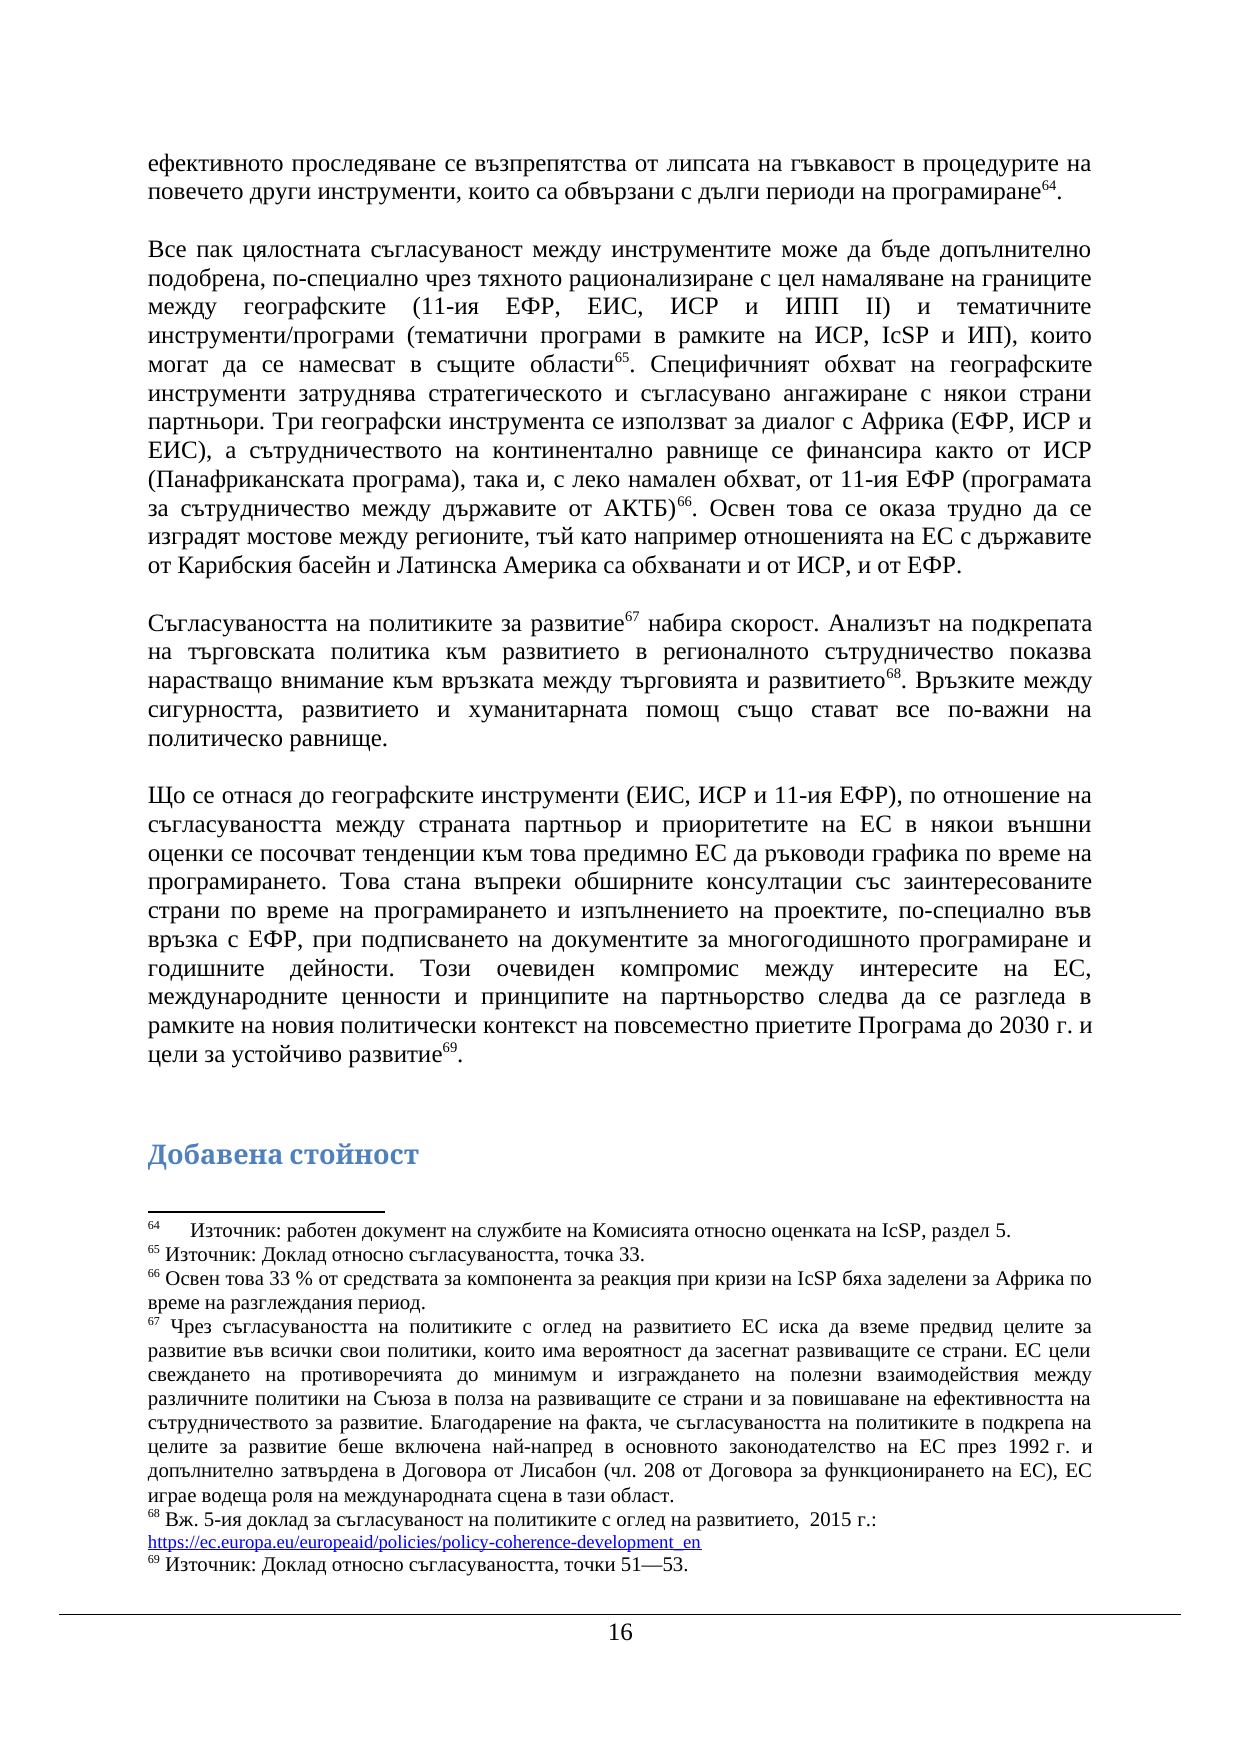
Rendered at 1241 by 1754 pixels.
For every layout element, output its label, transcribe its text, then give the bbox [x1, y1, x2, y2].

text Съгласуваността на политиките за развитие набира скорост. Анализът на подкрепата на търговската политика към развитието в регионалното сътрудничество показва нарастващо внимание към връзката между търговията и развитието. Връзките между сигурността, развитието и хуманитарната помощ също стават все по-важни на политическо равнище. [148, 608, 1093, 751]
subtitle Добавена стойност [148, 1140, 1093, 1172]
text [148, 148, 1093, 205]
text Все пак цялостната съгласуваност между инструментите може да бъде допълнително подобрена, по-специално чрез тяхното рационализиране с цел намаляване на границите между географските (11-ия ЕФР, ЕИС, ИСР и ИПП II) и тематичните инструменти/програми (тематични програми в рамките на ИСР, IcSP и ИП), които могат да се намесват в същите области. Специфичният обхват на географските инструменти затруднява стратегическото и съгласувано ангажиране с някои страни партньори. Три географски инструмента се използват за диалог с Африка (ЕФР, ИСР и ЕИС), а сътрудничеството на континентално равнище се финансира както от ИСР (Панафриканската програма), така и, с леко намален обхват, от 11-ия ЕФР (програмата за сътрудничество между държавите от АКТБ). Освен това се оказа трудно да се изградят мостове между регионите, тъй като например отношенията на ЕС с държавите от Карибския басейн и Латинска Америка са обхванати и от ИСР, и от ЕФР. [148, 234, 1093, 579]
text Що се отнася до географските инструменти (ЕИС, ИСР и 11-ия ЕФР), по отношение на съгласуваността между страната партньор и приоритетите на ЕС в някои външни оценки се посочват тенденции към това предимно ЕС да ръководи графика по време на програмирането. Това стана въпреки обширните консултации със заинтересованите страни по време на програмирането и изпълнението на проектите, по-специално във връзка с ЕФР, при подписването на документите за многогодишното програмиране и годишните дейности. Този очевиден компромис между интересите на ЕС, международните ценности и принципите на партньорство следва да се разгледа в рамките на новия политически контекст на повсеместно приетите Програма до 2030 г. и цели за устойчиво развитие. [148, 780, 1093, 1068]
